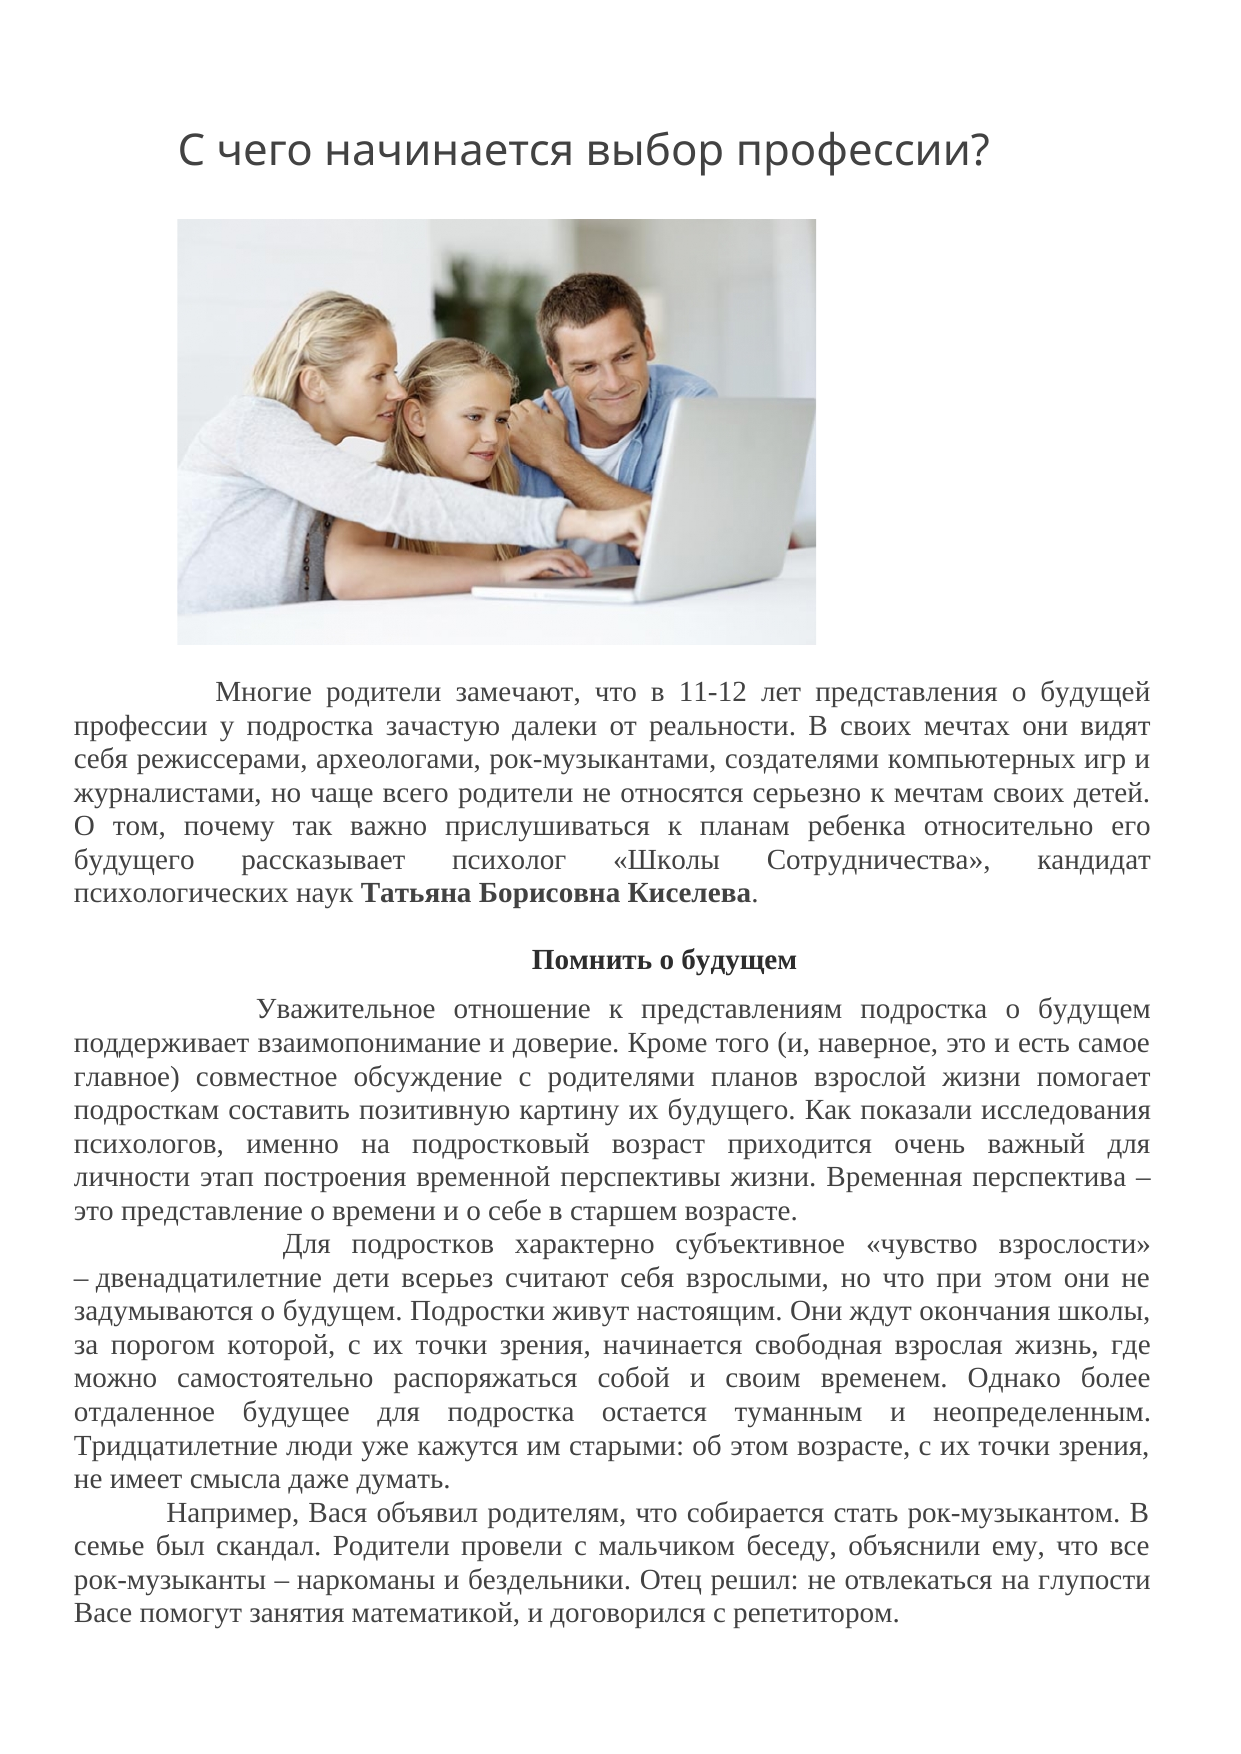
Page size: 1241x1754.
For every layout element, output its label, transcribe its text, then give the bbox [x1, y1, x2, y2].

picture [177, 219, 817, 645]
text Многие родители замечают, что в 11-12 лет представления о будущей профессии у подростка зачастую далеки от реальности. В своих мечтах они видят себя режиссерами, археологами, рок-музыкантами, создателями компьютерных игр и журналистами, но чаще всего родители не относятся серьезно к мечтам своих детей. О том, почему так важно прислушиваться к планам ребенка относительно его будущего рассказывает психолог «Школы Сотрудничества», кандидат психологических наук Татьяна Борисовна Киселева. [74, 674, 1152, 909]
text Помнить о будущем [177, 942, 1152, 976]
text Уважительное отношение к представлениям подростка о будущем поддерживает взаимопонимание и доверие. Кроме того (и, наверное, это и есть самое главное) совместное обсуждение с родителями планов взрослой жизни помогает подросткам составить позитивную картину их будущего. Как показали исследования психологов, именно на подростковый возраст приходится очень важный для личности этап построения временной перспективы жизни. Временная перспектива – это представление о времени и о себе в старшем возрасте. [74, 992, 1152, 1226]
text С чего начинается выбор профессии? [177, 118, 1152, 178]
text Например, Вася объявил родителям, что собирается стать рок-музыкантом. В семье был скандал. Родители провели с мальчиком беседу, объяснили ему, что все рок-музыканты – наркоманы и бездельники. Отец решил: не отвлекаться на глупости Васе помогут занятия математикой, и договорился с репетитором. [74, 1495, 1152, 1629]
text Для подростков характерно субъективное «чувство взрослости» – двенадцатилетние дети всерьез считают себя взрослыми, но что при этом они не задумываются о будущем. Подростки живут настоящим. Они ждут окончания школы, за порогом которой, с их точки зрения, начинается свободная взрослая жизнь, где можно самостоятельно распоряжаться собой и своим временем. Однако более отдаленное будущее для подростка остается туманным и неопределенным. Тридцатилетние люди уже кажутся им старыми: об этом возрасте, с их точки зрения, не имеет смысла даже думать. [74, 1226, 1152, 1495]
